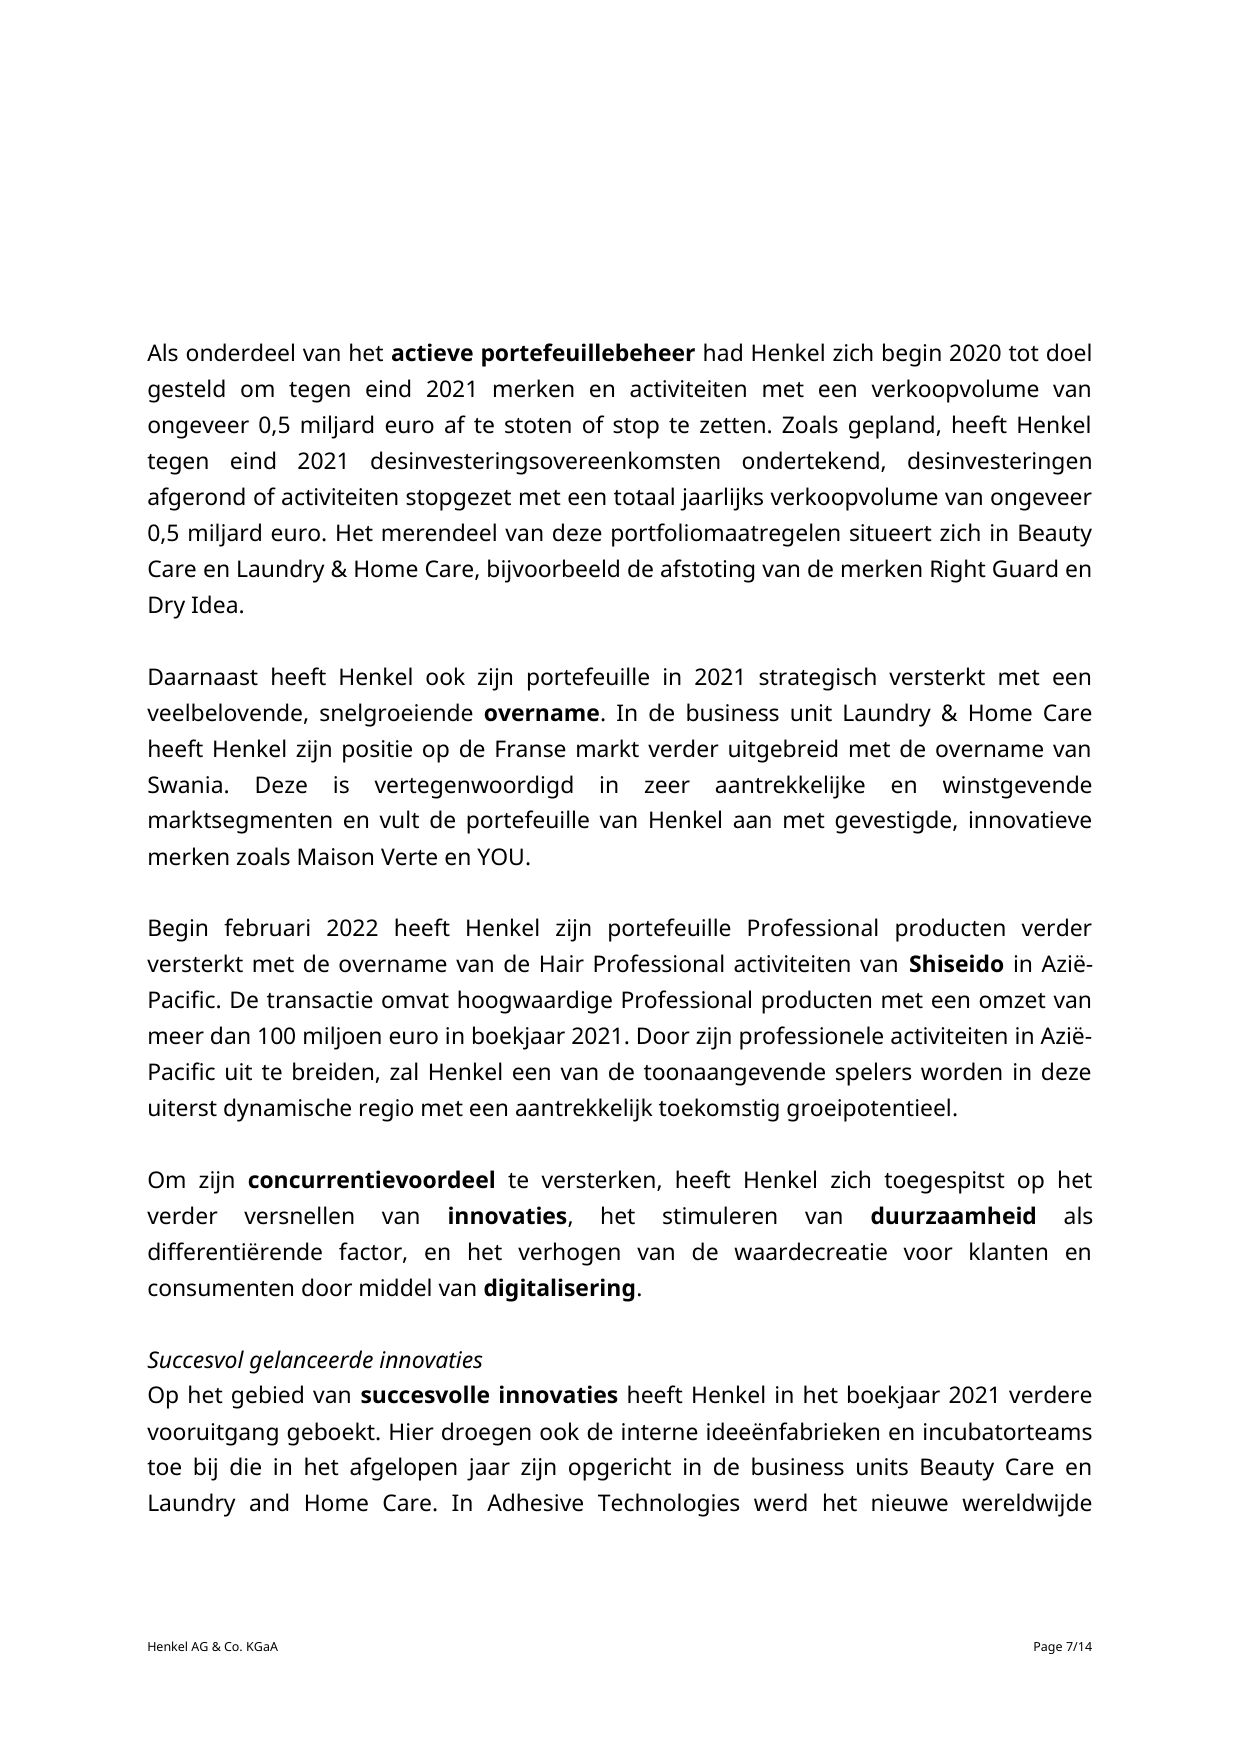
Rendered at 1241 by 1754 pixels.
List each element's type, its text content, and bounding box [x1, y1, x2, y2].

text Als onderdeel van het actieve portefeuillebeheer had Henkel zich begin 2020 tot doel gesteld om tegen eind 2021 merken en activiteiten met een verkoopvolume van ongeveer 0,5 miljard euro af te stoten of stop te zetten. Zoals gepland, heeft Henkel tegen eind 2021 desinvesteringsovereenkomsten ondertekend, desinvesteringen afgerond of activiteiten stopgezet met een totaal jaarlijks verkoopvolume van ongeveer 0,5 miljard euro. Het merendeel van deze portfoliomaatregelen situeert zich in Beauty Care en Laundry & Home Care, bijvoorbeeld de afstoting van de merken Right Guard en Dry Idea. [147, 337, 1093, 620]
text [147, 1379, 1093, 1518]
text Succesvol gelanceerde innovaties [147, 1343, 1093, 1375]
text Daarnaast heeft Henkel ook zijn portefeuille in 2021 strategisch versterkt met een veelbelovende, snelgroeiende overname. In de business unit Laundry & Home Care heeft Henkel zijn positie op de Franse markt verder uitgebreid met de overname van Swania. Deze is vertegenwoordigd in zeer aantrekkelijke en winstgevende marktsegmenten en vult de portefeuille van Henkel aan met gevestigde, innovatieve merken zoals Maison Verte en YOU. [147, 661, 1093, 872]
text Begin februari 2022 heeft Henkel zijn portefeuille Professional producten verder versterkt met de overname van de Hair Professional activiteiten van Shiseido in Azië-Pacific. De transactie omvat hoogwaardige Professional producten met een omzet van meer dan 100 miljoen euro in boekjaar 2021. Door zijn professionele activiteiten in Azië-Pacific uit te breiden, zal Henkel een van de toonaangevende spelers worden in deze uiterst dynamische regio met een aantrekkelijk toekomstig groeipotentieel. [147, 912, 1093, 1123]
text Om zijn concurrentievoordeel te versterken, heeft Henkel zich toegespitst op het verder versnellen van innovaties, het stimuleren van duurzaamheid als differentiërende factor, en het verhogen van de waardecreatie voor klanten en consumenten door middel van digitalisering. [147, 1164, 1093, 1303]
